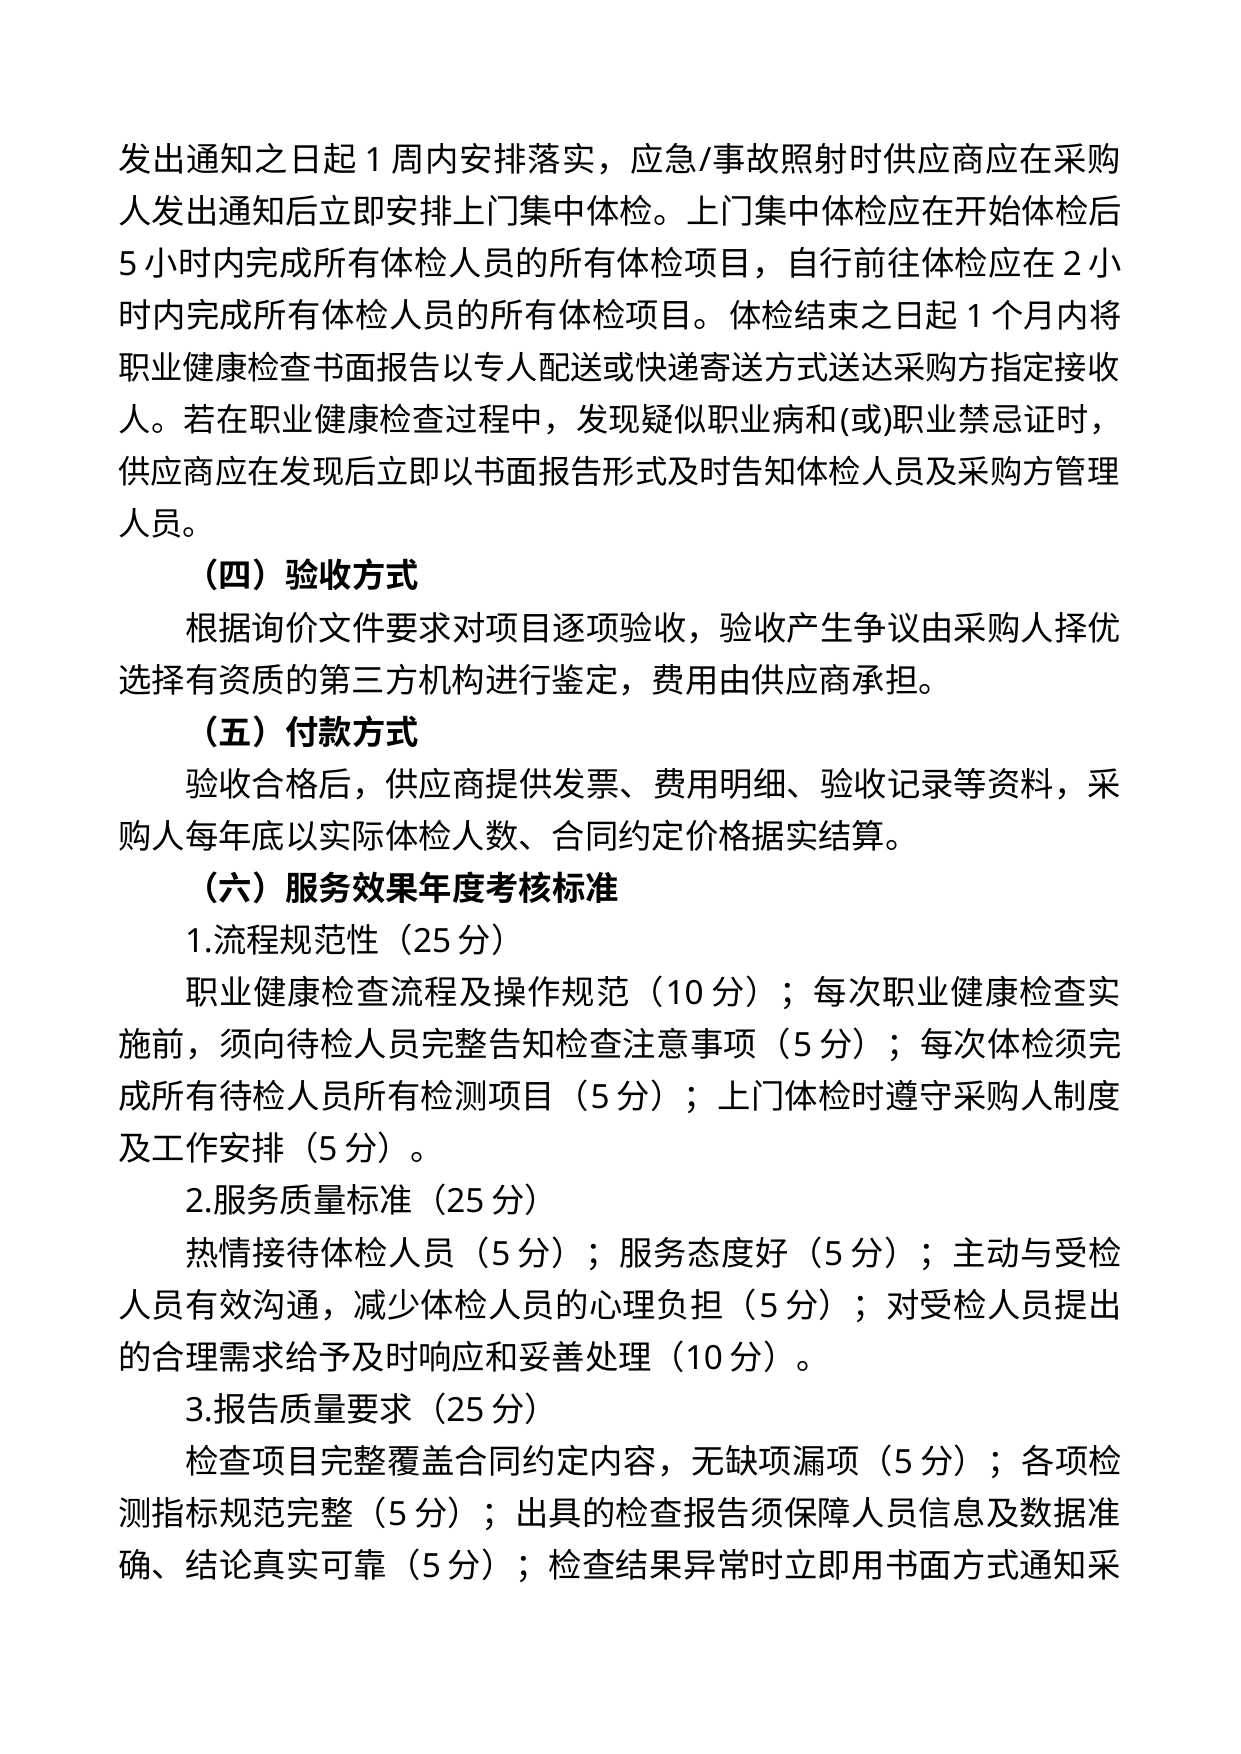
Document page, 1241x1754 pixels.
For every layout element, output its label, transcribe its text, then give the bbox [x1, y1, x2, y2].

text （六）服务效果年度考核标准 [118, 859, 1122, 911]
list 1.流程规范性（25分） [118, 911, 1122, 963]
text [118, 129, 1122, 546]
list 职业健康检查流程及操作规范（10分）；每次职业健康检查实施前，须向待检人员完整告知检查注意事项（5分）；每次体检须完成所有待检人员所有检测项目（5分）；上门体检时遵守采购人制度及工作安排（5分）。 [118, 963, 1122, 1171]
list 根据询价文件要求对项目逐项验收，验收产生争议由采购人择优选择有资质的第三方机构进行鉴定，费用由供应商承担。 [118, 598, 1122, 702]
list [118, 1432, 1122, 1588]
list 2.服务质量标准（25分） [118, 1171, 1122, 1223]
list 3.报告质量要求（25分） [118, 1379, 1122, 1432]
list （四）验收方式 [118, 546, 1122, 598]
list 热情接待体检人员（5分）；服务态度好（5分）；主动与受检人员有效沟通，减少体检人员的心理负担（5分）；对受检人员提出的合理需求给予及时响应和妥善处理（10分）。 [118, 1223, 1122, 1379]
list （五）付款方式 [118, 702, 1122, 754]
list 验收合格后，供应商提供发票、费用明细、验收记录等资料，采购人每年底以实际体检人数、合同约定价格据实结算。 [118, 754, 1122, 859]
